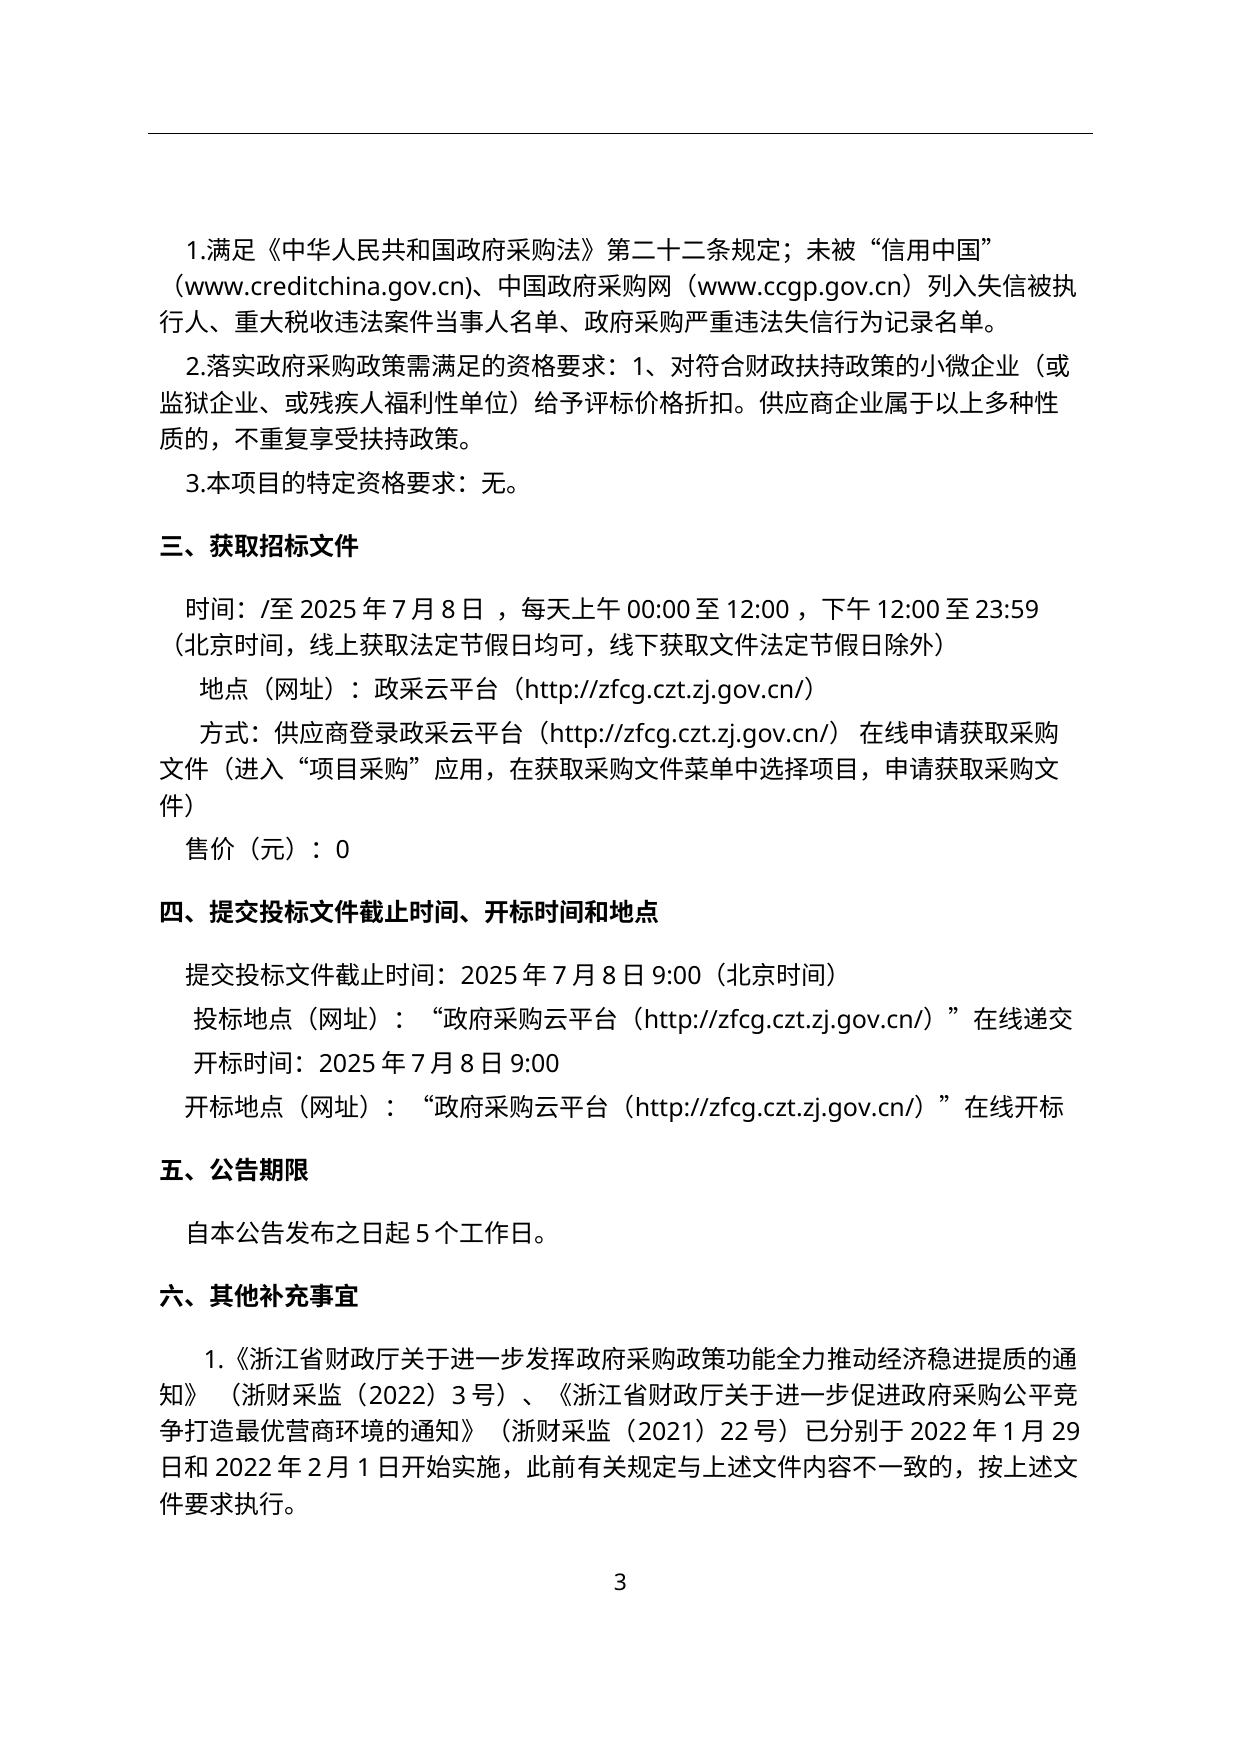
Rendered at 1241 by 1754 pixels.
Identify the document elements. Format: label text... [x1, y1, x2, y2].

text 1.《浙江省财政厅关于进一步发挥政府采购政策功能全力推动经济稳进提质的通知》 （浙财采监（2022）3号）、《浙江省财政厅关于进一步促进政府采购公平竞争打造最优营商环境的通知》（浙财采监（2021）22号）已分别于2022年1月29日和2022年2月1日开始实施，此前有关规定与上述文件内容不一致的，按上述文件要求执行。 [159, 1339, 1081, 1520]
text 四、提交投标文件截止时间、开标时间和地点 [159, 893, 1081, 929]
text 自本公告发布之日起5个工作日。 [159, 1213, 1081, 1250]
text 开标地点（网址）：“政府采购云平台（http://zfcg.czt.zj.gov.cn/）”在线开标 [159, 1088, 1081, 1124]
text 方式：供应商登录政采云平台（http://zfcg.czt.zj.gov.cn/） 在线申请获取采购文件（进入“项目采购”应用，在获取采购文件菜单中选择项目，申请获取采购文件） [159, 713, 1081, 822]
text 2.落实政府采购政策需满足的资格要求：1、对符合财政扶持政策的小微企业（或监狱企业、或残疾人福利性单位）给予评标价格折扣。供应商企业属于以上多种性质的，不重复享受扶持政策。 [159, 347, 1081, 456]
text 1.满足《中华人民共和国政府采购法》第二十二条规定；未被“信用中国”（www.creditchina.gov.cn)、中国政府采购网（www.ccgp.gov.cn）列入失信被执行人、重大税收违法案件当事人名单、政府采购严重违法失信行为记录名单。 [159, 230, 1081, 339]
text 开标时间：2025年7月8日 9:00 [159, 1044, 1081, 1080]
text 售价（元）：0 [159, 830, 1081, 866]
text 3.本项目的特定资格要求：无。 [159, 463, 1081, 500]
text 三、获取招标文件 [159, 526, 1081, 562]
text 投标地点（网址）：“政府采购云平台（http://zfcg.czt.zj.gov.cn/）”在线递交 [159, 1000, 1081, 1036]
text 时间：/至2025年7月8日 ，每天上午00:00至12:00 ，下午12:00至23:59（北京时间，线上获取法定节假日均可，线下获取文件法定节假日除外） [159, 589, 1081, 662]
text 提交投标文件截止时间：2025年7月8日 9:00（北京时间） [159, 956, 1081, 992]
text 六、其他补充事宜 [159, 1276, 1081, 1312]
text 地点（网址）：政采云平台（http://zfcg.czt.zj.gov.cn/） [159, 669, 1081, 706]
text 五、公告期限 [159, 1151, 1081, 1187]
